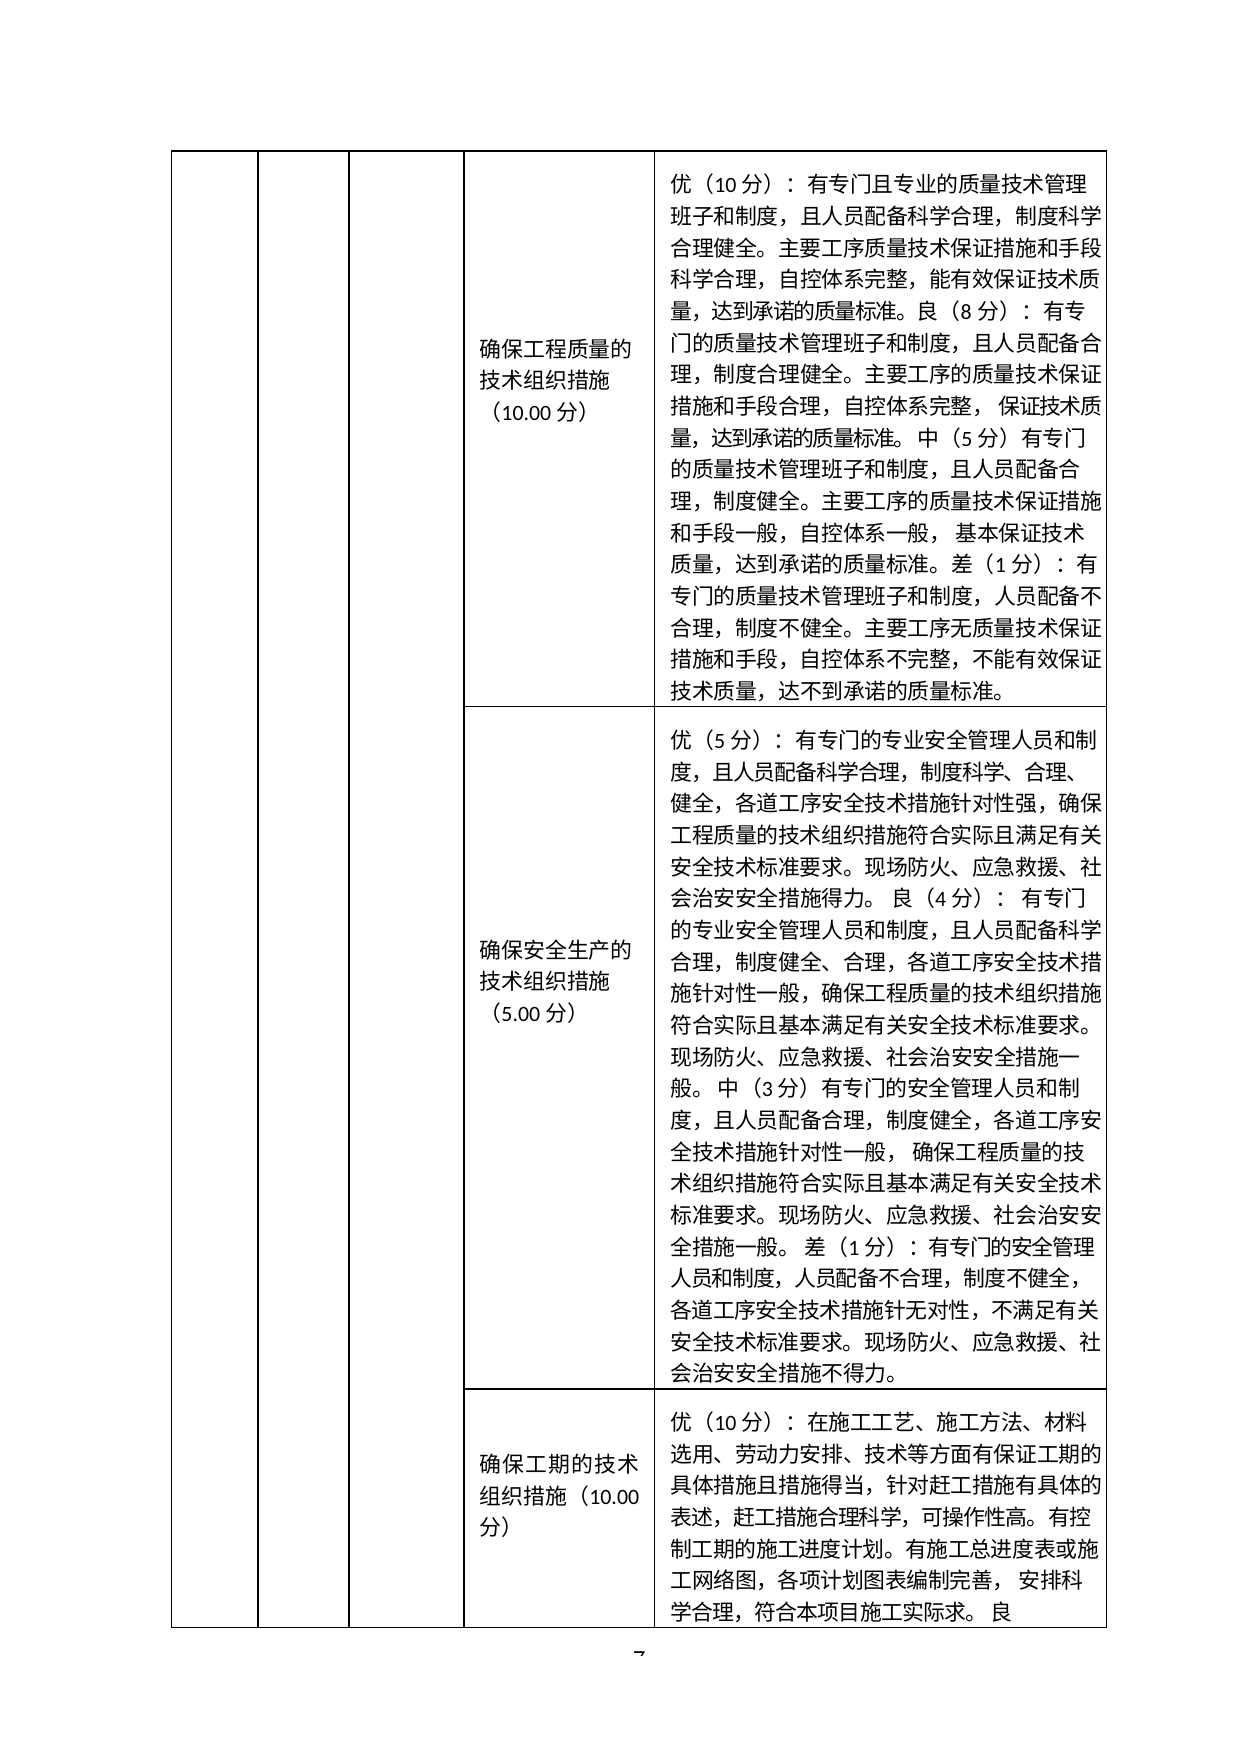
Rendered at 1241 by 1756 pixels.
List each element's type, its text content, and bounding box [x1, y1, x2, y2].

table_cell 确保工期的技术组织措施（10.00 分） [465, 1390, 654, 1627]
table_header 优（10 分）：有专门且专业的质量技术管理 班子和制度，且人员配备科学合理，制度科学合理健全。主要工序质量技术保证措施和手段科学合理，自控体系完整，能有效保证技术质量，达到承诺的质量标准。良（8 分）：有专门的质量技术管理班子和制度，且人员配备合理，制度合理健全。主要工序的质量技术保证措施和手段合理，自控体系完整， 保证技术质量，达到承诺的质量标准。 中（5 分）有专门的质量技术管理班子和制度，且人员配备合理，制度健全。主要工序的质量技术保证措施和手段一般，自控体系一般， 基本保证技术质量，达到承诺的质量标准。差（1 分）：有专门的质量技术管理班子和制度，人员配备不合理，制度不健全。主要工序无质量技术保证措施和手段，自控体系不完整，不能有效保证技术质量，达不到承诺的质量标准。 [655, 152, 1106, 706]
table_cell 优（5 分）：有专门的专业安全管理人员和制度，且人员配备科学合理，制度科学、合理、健全，各道工序安全技术措施针对性强，确保工程质量的技术组织措施符合实际且满足有关安全技术标准要求。现场防火、应急救援、社会治安安全措施得力。 良（4 分）： 有专门的专业安全管理人员和制度，且人员配备科学合理，制度健全、合理，各道工序安全技术措施针对性一般，确保工程质量的技术组织措施符合实际且基本满足有关安全技术标准要求。现场防火、应急救援、社会治安安全措施一般。 中（3 分）有专门的安全管理人员和制度，且人员配备合理，制度健全，各道工序安全技术措施针对性一般， 确保工程质量的技术组织措施符合实际且基本满足有关安全技术标准要求。现场防火、应急救援、社会治安安全措施一般。 差（1 分）：有专门的安全管理人员和制度，人员配备不合理，制度不健全，各道工序安全技术措施针无对性，不满足有关安全技术标准要求。现场防火、应急救援、社会治安安全措施不得力。 [655, 707, 1106, 1388]
table_cell 优（10 分）：在施工工艺、施工方法、材料 选用、劳动力安排、技术等方面有保证工期的具体措施且措施得当，针对赶工措施有具体的表述，赶工措施合理科学，可操作性高。有控制工期的施工进度计划。有施工总进度表或施工网络图，各项计划图表编制完善， 安排科学合理，符合本项目施工实际求。 良 [655, 1390, 1106, 1627]
table_header [172, 152, 257, 1627]
table_header 确保工程质量的技术组织措施 （10.00 分） [465, 152, 654, 706]
table_cell 确保安全生产的技术组织措施 （5.00 分） [465, 707, 654, 1388]
table_header [350, 152, 463, 1627]
table_header [259, 152, 348, 1627]
